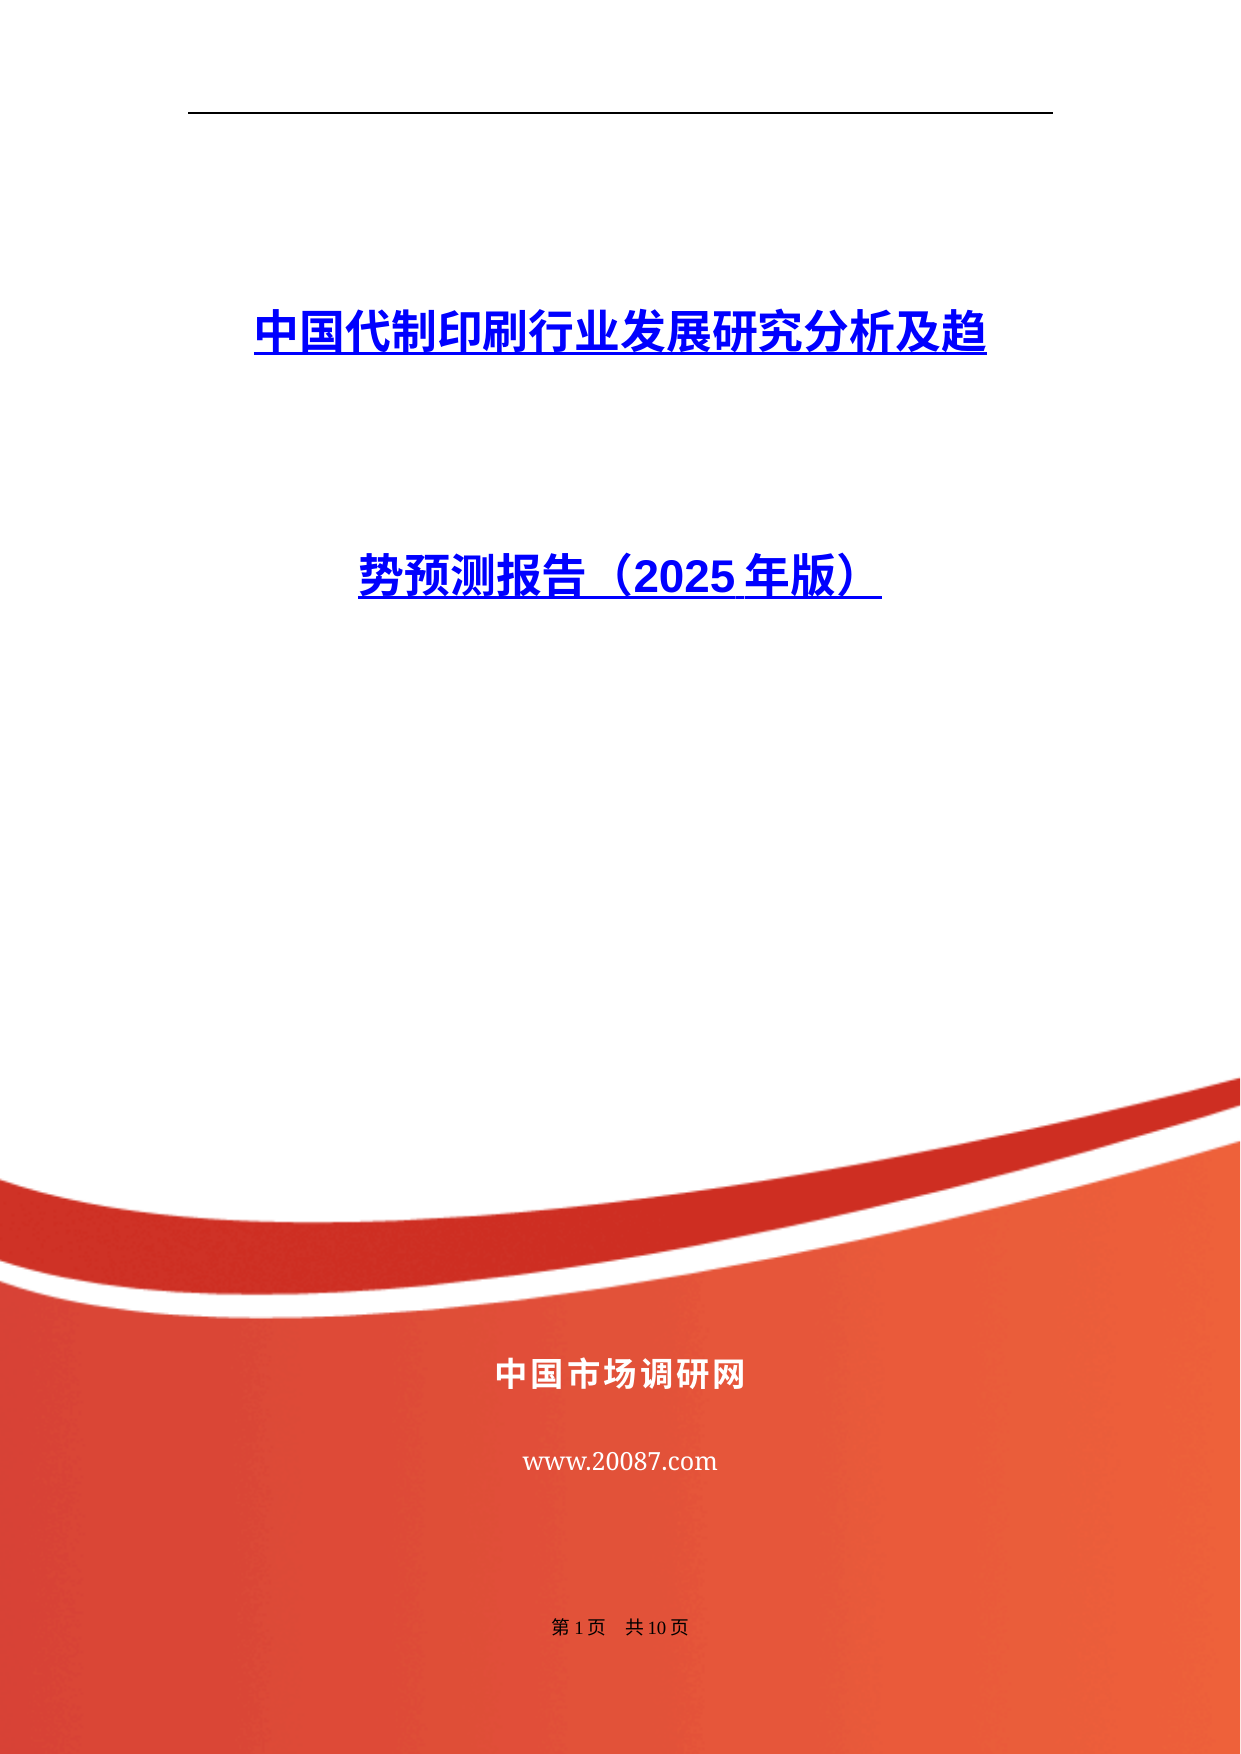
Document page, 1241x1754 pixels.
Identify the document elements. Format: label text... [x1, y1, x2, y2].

text www.20087.com [187, 1428, 1053, 1493]
picture [0, 1006, 1241, 1754]
table_header 中国代制印刷行业发展研究分析及趋势预测报告（2025年版） [188, 207, 1053, 773]
subtitle 中国市场调研网 [187, 1339, 1053, 1404]
